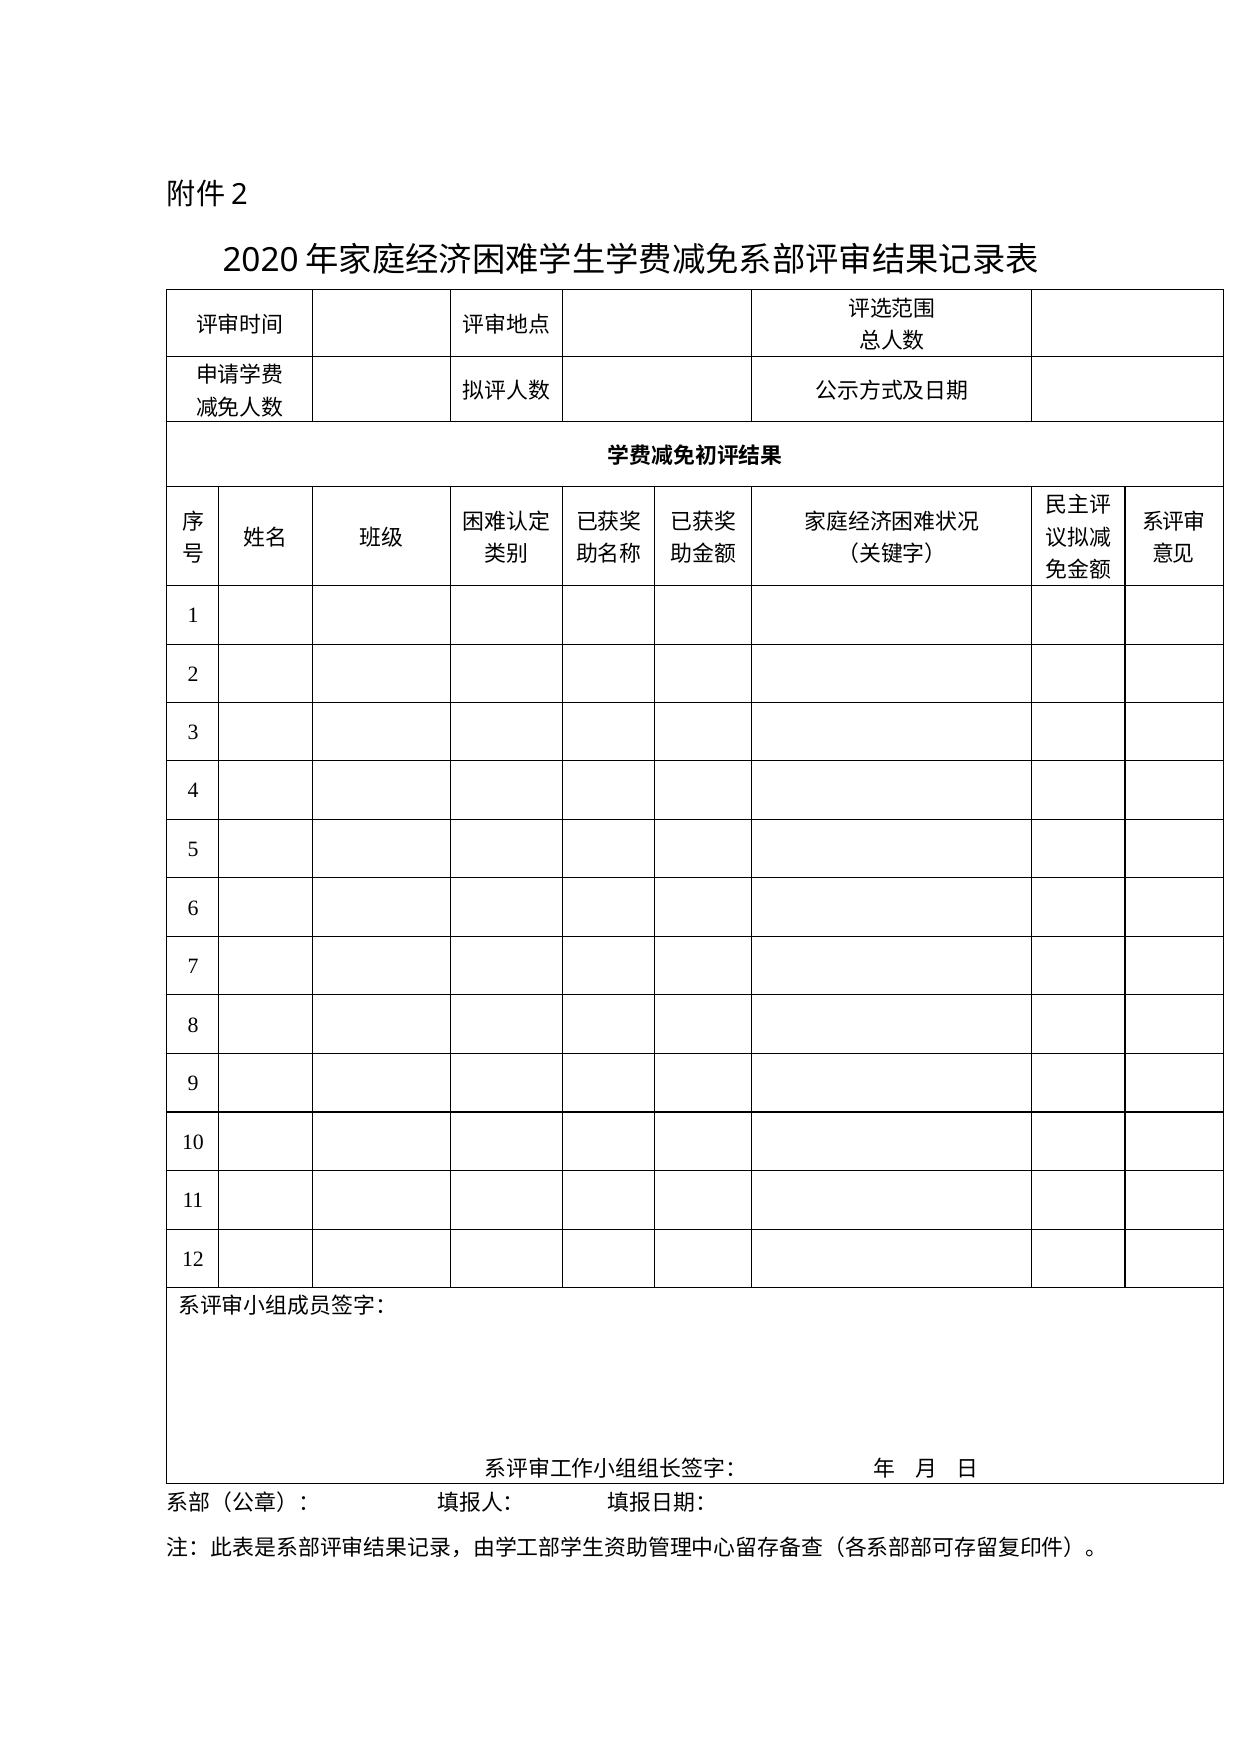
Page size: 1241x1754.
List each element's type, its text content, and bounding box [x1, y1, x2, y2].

table_cell [313, 1230, 450, 1287]
table_cell [655, 645, 751, 702]
table_cell [1126, 761, 1223, 819]
table_cell 家庭经济困难状况 （关键字） [752, 487, 1031, 585]
table_cell 7 [167, 937, 218, 994]
table_cell [563, 357, 751, 421]
table_cell 已获奖助金额 [655, 487, 751, 585]
table_cell 班级 [313, 487, 450, 585]
table_cell [313, 995, 450, 1053]
table_cell 9 [167, 1054, 218, 1111]
table_header [1032, 290, 1223, 356]
table_cell [752, 820, 1031, 877]
table_cell 2 [167, 645, 218, 702]
table_cell [1032, 1230, 1124, 1287]
table_cell [655, 1113, 751, 1170]
table_cell 3 [167, 703, 218, 760]
table_cell 已获奖助名称 [563, 487, 654, 585]
table_cell 申请学费 减免人数 [167, 357, 312, 421]
table_cell [752, 995, 1031, 1053]
table_cell 拟评人数 [451, 357, 562, 421]
text 2020年家庭经济困难学生学费减免系部评审结果记录表 [167, 224, 1085, 289]
table_cell [563, 1113, 654, 1170]
table_cell [655, 586, 751, 644]
table_cell [219, 1054, 312, 1111]
table_cell 12 [167, 1230, 218, 1287]
table_cell [655, 1230, 751, 1287]
table_cell 1 [167, 586, 218, 644]
table_cell [563, 645, 654, 702]
table_cell [313, 645, 450, 702]
table_cell [1032, 937, 1124, 994]
table_cell 11 [167, 1171, 218, 1228]
table_cell [451, 1171, 562, 1228]
table_cell [655, 937, 751, 994]
table_cell 10 [167, 1113, 218, 1170]
table_cell [451, 878, 562, 936]
table_cell [219, 937, 312, 994]
table_cell [563, 937, 654, 994]
table_cell [313, 761, 450, 819]
table_cell [219, 995, 312, 1053]
table_cell [752, 1054, 1031, 1111]
table_cell 困难认定 类别 [451, 487, 562, 585]
table_cell [1032, 878, 1124, 936]
table_cell [1126, 995, 1223, 1053]
table_cell 系评审小组成员签字： 系评审工作小组组长签字： 年 月 日 [167, 1288, 1223, 1483]
table_cell [313, 937, 450, 994]
table_cell [1032, 586, 1124, 644]
table_cell [655, 1054, 751, 1111]
table_cell [1126, 937, 1223, 994]
table_cell [451, 937, 562, 994]
table_cell 5 [167, 820, 218, 877]
table_cell [451, 586, 562, 644]
table_cell [563, 1230, 654, 1287]
table_cell [1032, 1171, 1124, 1228]
table_cell [655, 761, 751, 819]
table_cell [563, 1054, 654, 1111]
table_cell 4 [167, 761, 218, 819]
table_header [563, 290, 751, 356]
text 注：此表是系部评审结果记录，由学工部学生资助管理中心留存备查（各系部部可存留复印件）。 [167, 1529, 1085, 1562]
table_cell [313, 820, 450, 877]
table_cell [655, 878, 751, 936]
table_cell [563, 586, 654, 644]
table_cell [1126, 586, 1223, 644]
table_header [313, 290, 450, 356]
table_cell [219, 703, 312, 760]
table_cell [1032, 1113, 1124, 1170]
table_cell [1032, 761, 1124, 819]
table_cell [752, 645, 1031, 702]
table_cell [752, 1113, 1031, 1170]
table_cell [219, 1113, 312, 1170]
table_cell [1126, 1230, 1223, 1287]
table_cell [1032, 357, 1223, 421]
table_cell 序号 [167, 487, 218, 585]
table_cell [313, 1113, 450, 1170]
table_cell [655, 995, 751, 1053]
table_cell [451, 761, 562, 819]
table_cell [752, 1230, 1031, 1287]
table_cell [1126, 645, 1223, 702]
text 附件2 [167, 159, 1085, 224]
table_cell 8 [167, 995, 218, 1053]
table_cell [451, 1054, 562, 1111]
table_cell [219, 1230, 312, 1287]
table_cell [1032, 820, 1124, 877]
table_cell [563, 1171, 654, 1228]
table_cell [563, 878, 654, 936]
table_cell [752, 1171, 1031, 1228]
table_cell [752, 937, 1031, 994]
table_cell [451, 995, 562, 1053]
table_cell 系评审 意见 [1126, 487, 1223, 585]
table_cell 学费减免初评结果 [167, 422, 1223, 486]
table_cell [1126, 1171, 1223, 1228]
table_cell 民主评议拟减免金额 金额 [1032, 487, 1124, 585]
table_cell [313, 357, 450, 421]
table_cell [1126, 820, 1223, 877]
table_cell [563, 703, 654, 760]
table_cell [1126, 878, 1223, 936]
table_cell [1032, 645, 1124, 702]
table_cell [563, 820, 654, 877]
table_cell [219, 878, 312, 936]
table_cell [1032, 703, 1124, 760]
table_cell [563, 761, 654, 819]
table_header 评选范围 总人数 [752, 290, 1031, 356]
table_cell [563, 995, 654, 1053]
table_cell [752, 761, 1031, 819]
table_cell [219, 1171, 312, 1228]
table_cell [219, 586, 312, 644]
table_cell 公示方式及日期 [752, 357, 1031, 421]
text 系部（公章）： 填报人： 填报日期： [167, 1484, 1085, 1517]
table_cell [451, 820, 562, 877]
table_header 评审地点 [451, 290, 562, 356]
table_cell [752, 703, 1031, 760]
table_cell [313, 1054, 450, 1111]
table_cell [1126, 1113, 1223, 1170]
table_cell [451, 703, 562, 760]
table_cell [655, 820, 751, 877]
table_cell [219, 820, 312, 877]
table_cell [313, 1171, 450, 1228]
table_cell 6 [167, 878, 218, 936]
table_cell [451, 645, 562, 702]
table_cell [1032, 995, 1124, 1053]
table_header 评审时间 [167, 290, 312, 356]
table_cell [655, 1171, 751, 1228]
table_cell [313, 586, 450, 644]
table_cell [451, 1230, 562, 1287]
table_cell [451, 1113, 562, 1170]
table_cell [1032, 1054, 1124, 1111]
table_cell [752, 878, 1031, 936]
table_cell [219, 761, 312, 819]
table_cell [1126, 703, 1223, 760]
table_cell [313, 703, 450, 760]
table_cell [752, 586, 1031, 644]
table_cell [1126, 1054, 1223, 1111]
table_cell [655, 703, 751, 760]
table_cell [219, 645, 312, 702]
table_cell 姓名 [219, 487, 312, 585]
table_cell [313, 878, 450, 936]
